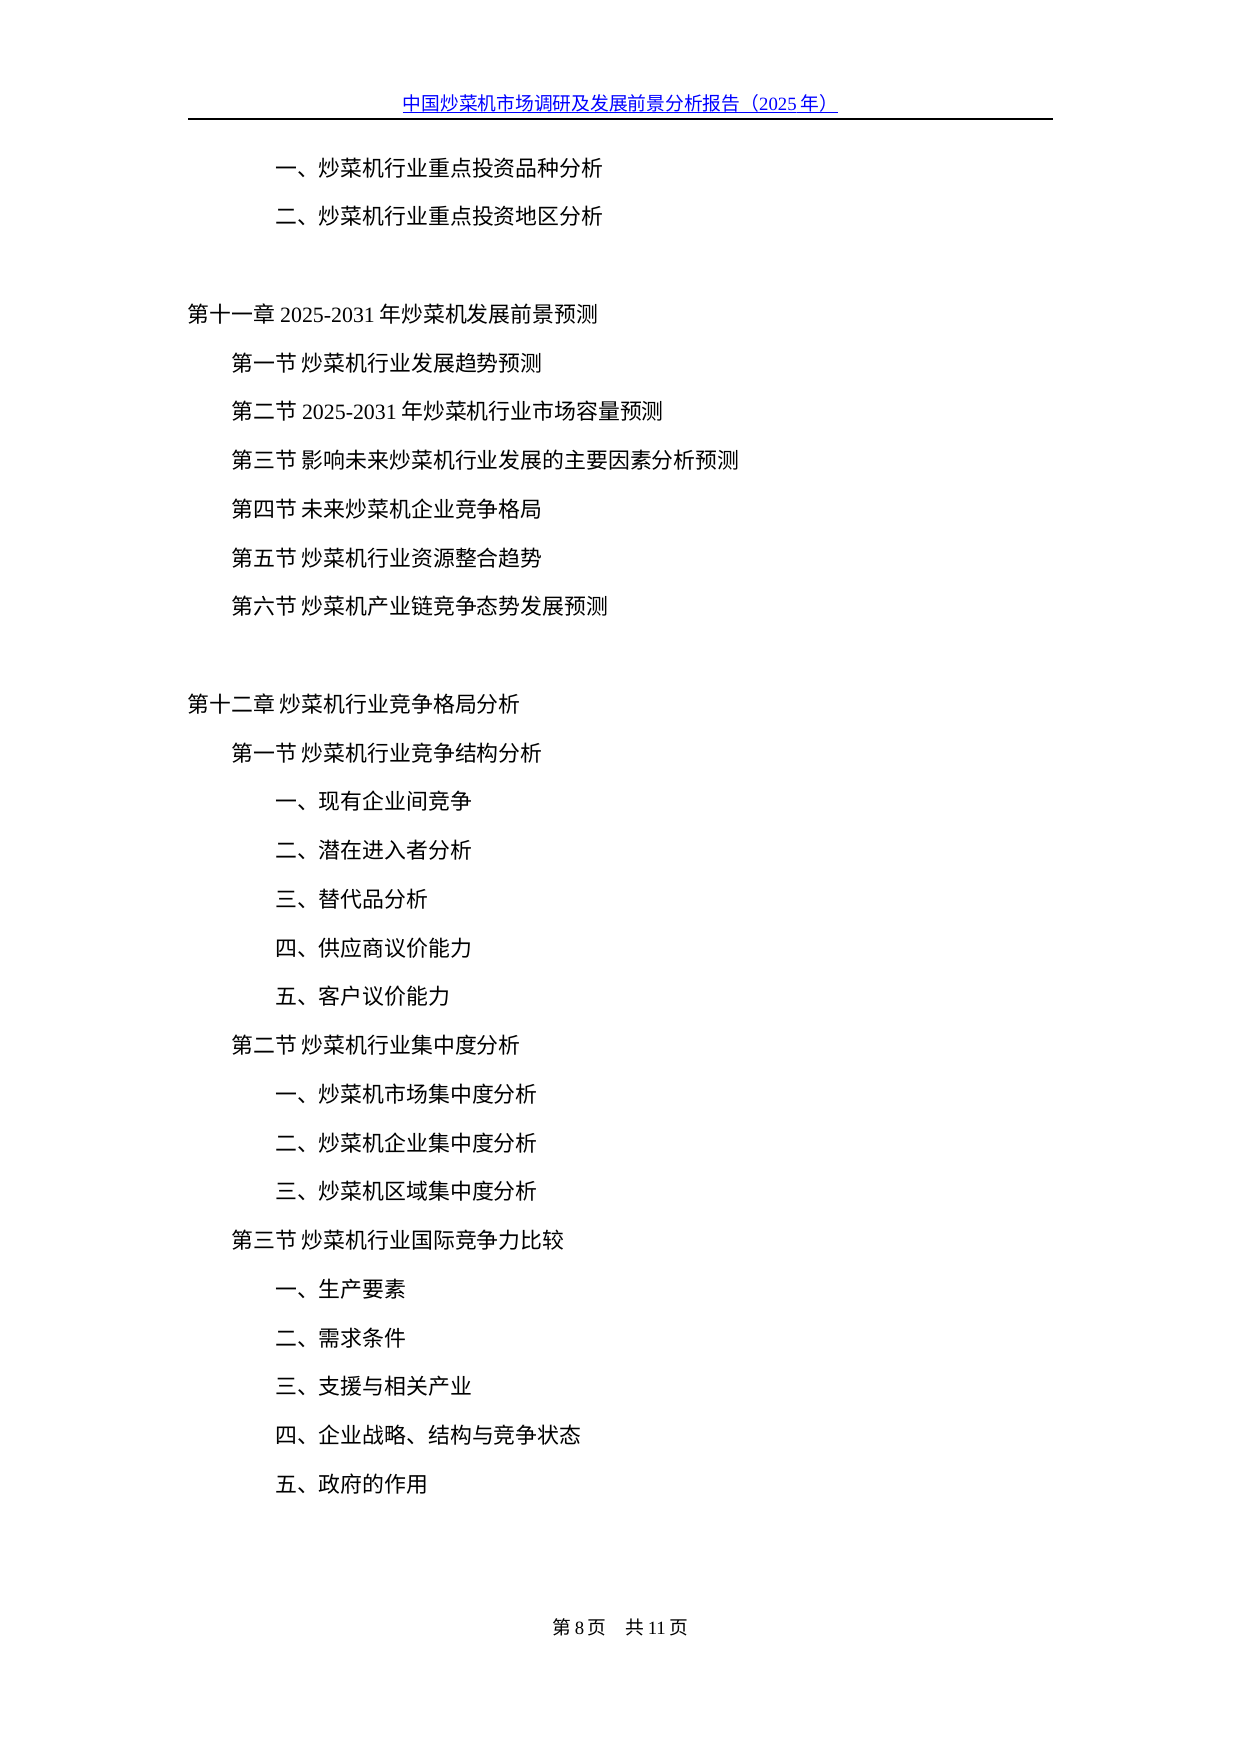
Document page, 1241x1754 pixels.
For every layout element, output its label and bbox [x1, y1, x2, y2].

text [187, 150, 1053, 1499]
